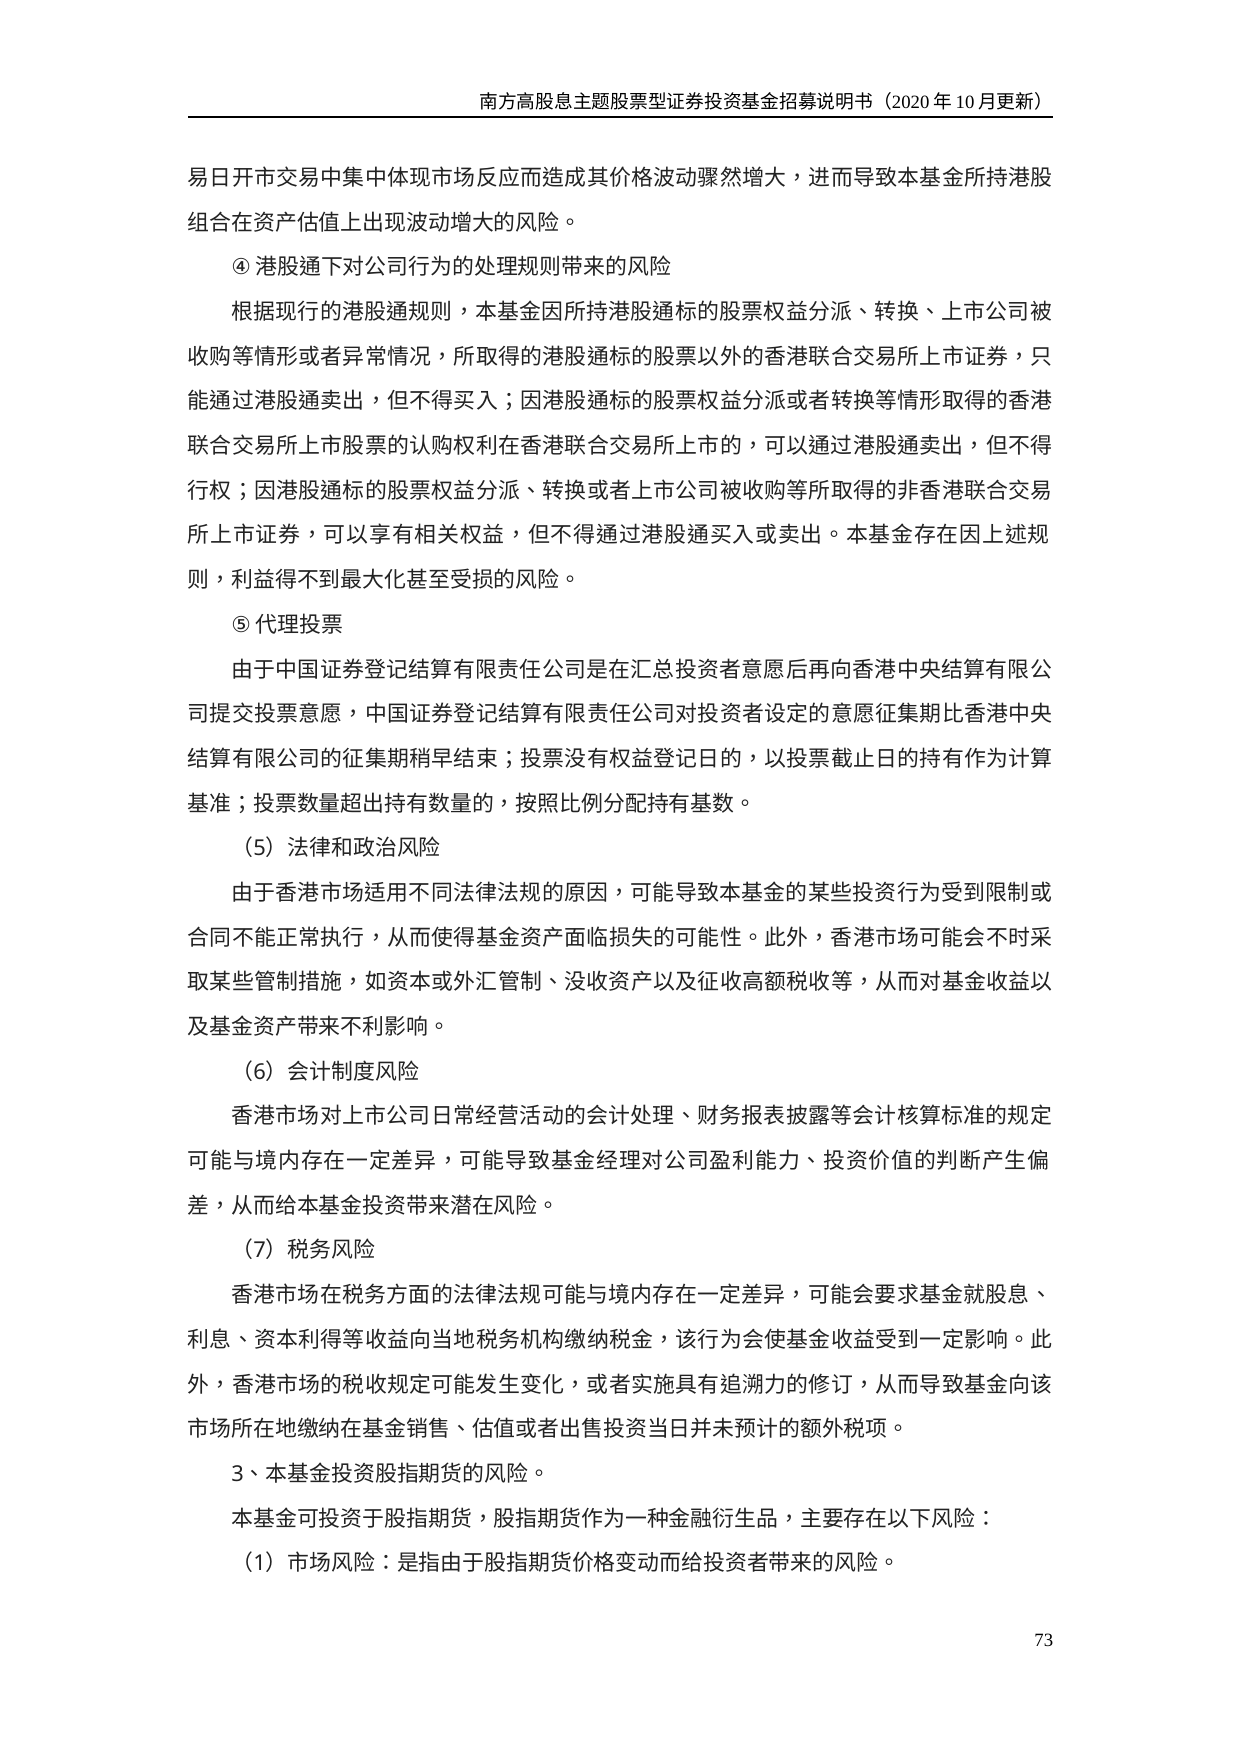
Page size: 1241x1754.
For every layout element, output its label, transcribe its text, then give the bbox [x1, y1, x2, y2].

text 由于中国证券登记结算有限责任公司是在汇总投资者意愿后再向香港中央结算有限公司提交投票意愿，中国证券登记结算有限责任公司对投资者设定的意愿征集期比香港中央结算有限公司的征集期稍早结束；投票没有权益登记日的，以投票截止日的持有作为计算基准；投票数量超出持有数量的，按照比例分配持有基数。 [187, 653, 1053, 817]
text （6）会计制度风险 [187, 1056, 1053, 1086]
text （7）税务风险 [187, 1234, 1053, 1264]
text ④港股通下对公司行为的处理规则带来的风险 [187, 251, 1053, 281]
text 由于香港市场适用不同法律法规的原因，可能导致本基金的某些投资行为受到限制或合同不能正常执行，从而使得基金资产面临损失的可能性。此外，香港市场可能会不时采取某些管制措施，如资本或外汇管制、没收资产以及征收高额税收等，从而对基金收益以及基金资产带来不利影响。 [187, 877, 1053, 1041]
text 根据现行的港股通规则，本基金因所持港股通标的股票权益分派、转换、上市公司被收购等情形或者异常情况，所取得的港股通标的股票以外的香港联合交易所上市证券，只能通过港股通卖出，但不得买入；因港股通标的股票权益分派或者转换等情形取得的香港联合交易所上市股票的认购权利在香港联合交易所上市的，可以通过港股通卖出，但不得行权；因港股通标的股票权益分派、转换或者上市公司被收购等所取得的非香港联合交易所上市证券，可以享有相关权益，但不得通过港股通买入或卖出。本基金存在因上述规则，利益得不到最大化甚至受损的风险。 [187, 296, 1053, 594]
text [187, 162, 1053, 236]
text 香港市场对上市公司日常经营活动的会计处理、财务报表披露等会计核算标准的规定可能与境内存在一定差异，可能导致基金经理对公司盈利能力、投资价值的判断产生偏差，从而给本基金投资带来潜在风险。 [187, 1100, 1053, 1219]
text 本基金可投资于股指期货，股指期货作为一种金融衍生品，主要存在以下风险： [187, 1503, 1053, 1532]
text （1）市场风险：是指由于股指期货价格变动而给投资者带来的风险。 [187, 1547, 1053, 1577]
text ⑤代理投票 [187, 609, 1053, 639]
text 香港市场在税务方面的法律法规可能与境内存在一定差异，可能会要求基金就股息、利息、资本利得等收益向当地税务机构缴纳税金，该行为会使基金收益受到一定影响。此外，香港市场的税收规定可能发生变化，或者实施具有追溯力的修订，从而导致基金向该市场所在地缴纳在基金销售、估值或者出售投资当日并未预计的额外税项。 [187, 1279, 1053, 1443]
text 3、本基金投资股指期货的风险。 [187, 1458, 1053, 1488]
text （5）法律和政治风险 [187, 832, 1053, 862]
